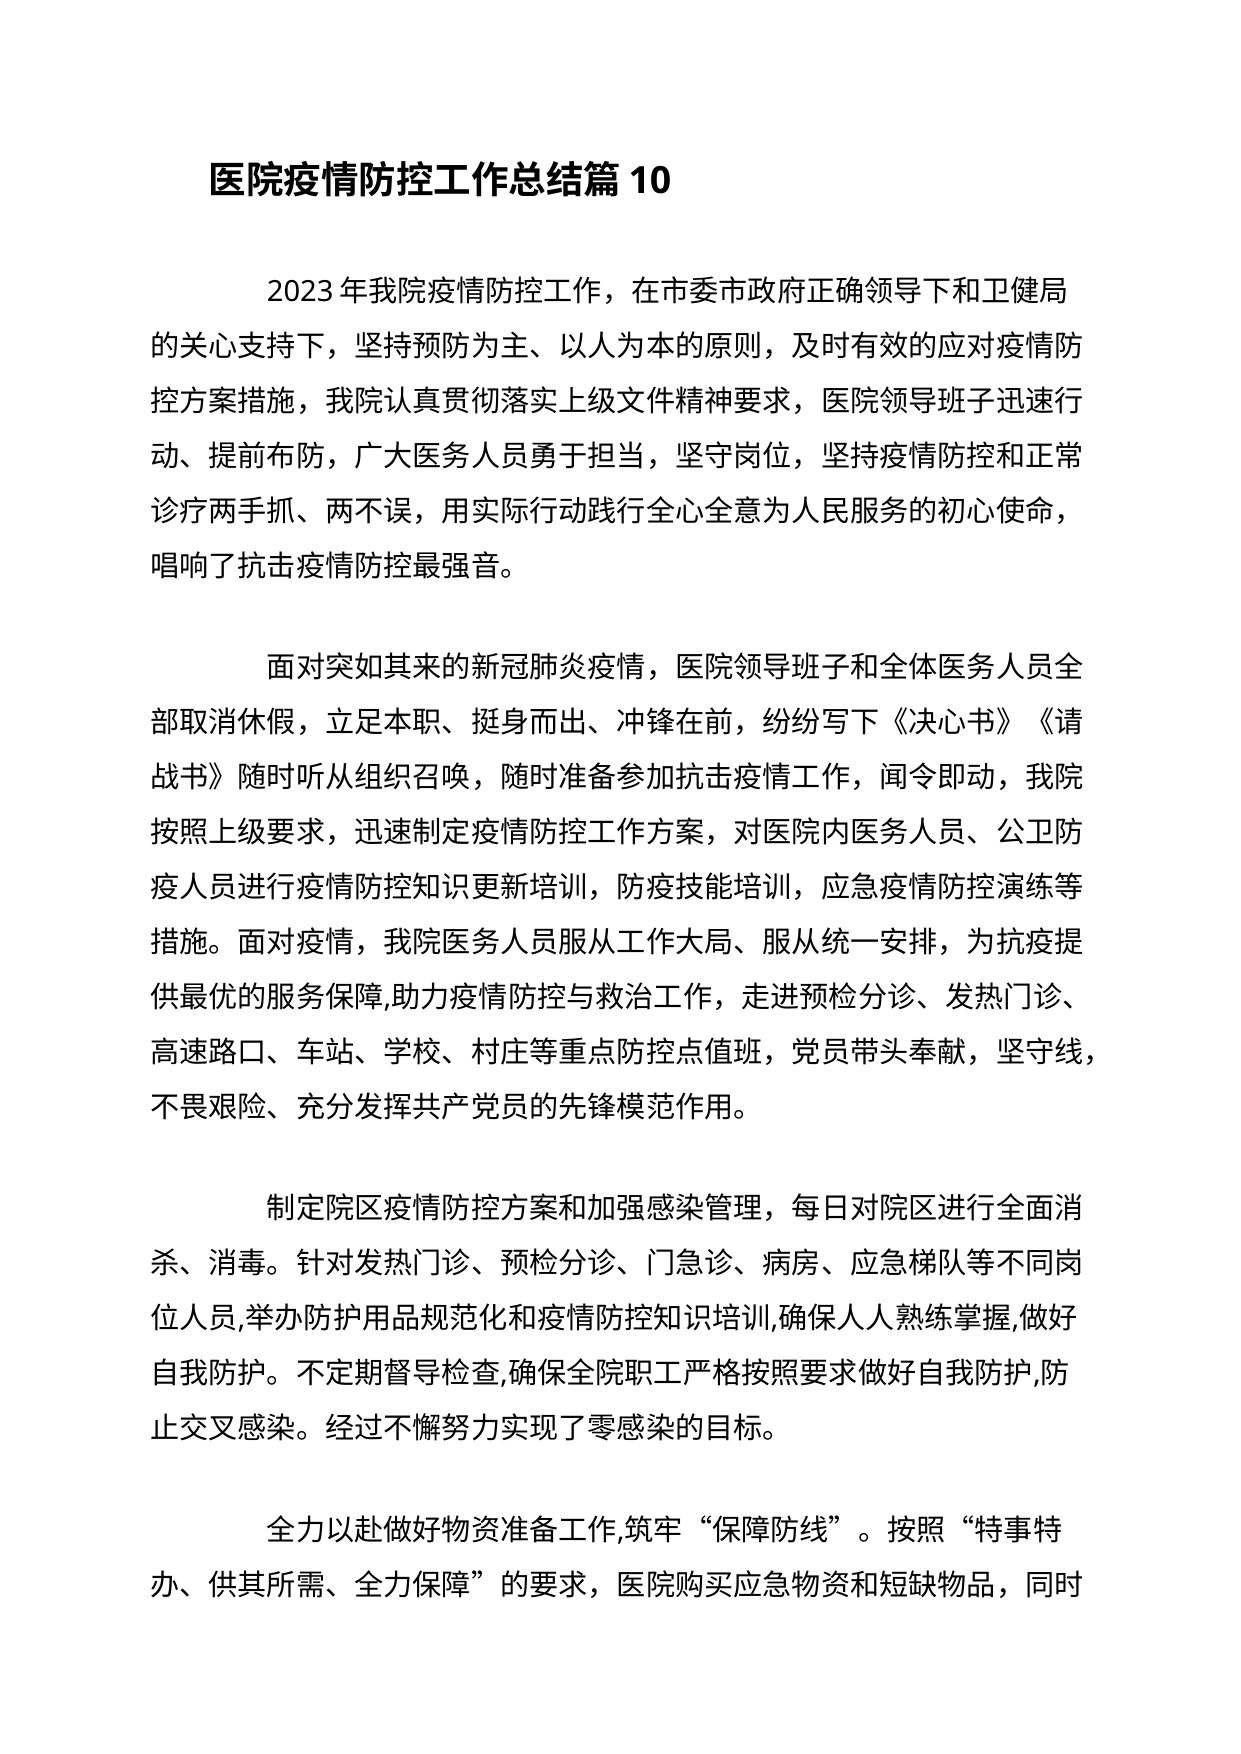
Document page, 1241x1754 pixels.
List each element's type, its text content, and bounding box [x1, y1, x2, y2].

text 面对突如其来的新冠肺炎疫情，医院领导班子和全体医务人员全部取消休假，立足本职、挺身而出、冲锋在前，纷纷写下《决心书》《请战书》随时听从组织召唤，随时准备参加抗击疫情工作，闻令即动，我院按照上级要求，迅速制定疫情防控工作方案，对医院内医务人员、公卫防疫人员进行疫情防控知识更新培训，防疫技能培训，应急疫情防控演练等措施。面对疫情，我院医务人员服从工作大局、服从统一安排，为抗疫提供最优的服务保障,助力疫情防控与救治工作，走进预检分诊、发热门诊、高速路口、车站、学校、村庄等重点防控点值班，党员带头奉献，坚守线，不畏艰险、充分发挥共产党员的先锋模范作用。 [150, 644, 1090, 1126]
text 制定院区疫情防控方案和加强感染管理，每日对院区进行全面消杀、消毒。针对发热门诊、预检分诊、门急诊、病房、应急梯队等不同岗位人员,举办防护用品规范化和疫情防控知识培训,确保人人熟练掌握,做好自我防护。不定期督导检查,确保全院职工严格按照要求做好自我防护,防止交叉感染。经过不懈努力实现了零感染的目标。 [150, 1185, 1090, 1447]
text 医院疫情防控工作总结篇10 [150, 150, 1090, 204]
text 2023年我院疫情防控工作，在市委市政府正确领导下和卫健局的关心支持下，坚持预防为主、以人为本的原则，及时有效的应对疫情防控方案措施，我院认真贯彻落实上级文件精神要求，医院领导班子迅速行动、提前布防，广大医务人员勇于担当，坚守岗位，坚持疫情防控和正常诊疗两手抓、两不误，用实际行动践行全心全意为人民服务的初心使命，唱响了抗击疫情防控最强音。 [150, 268, 1090, 584]
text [150, 1507, 1090, 1604]
